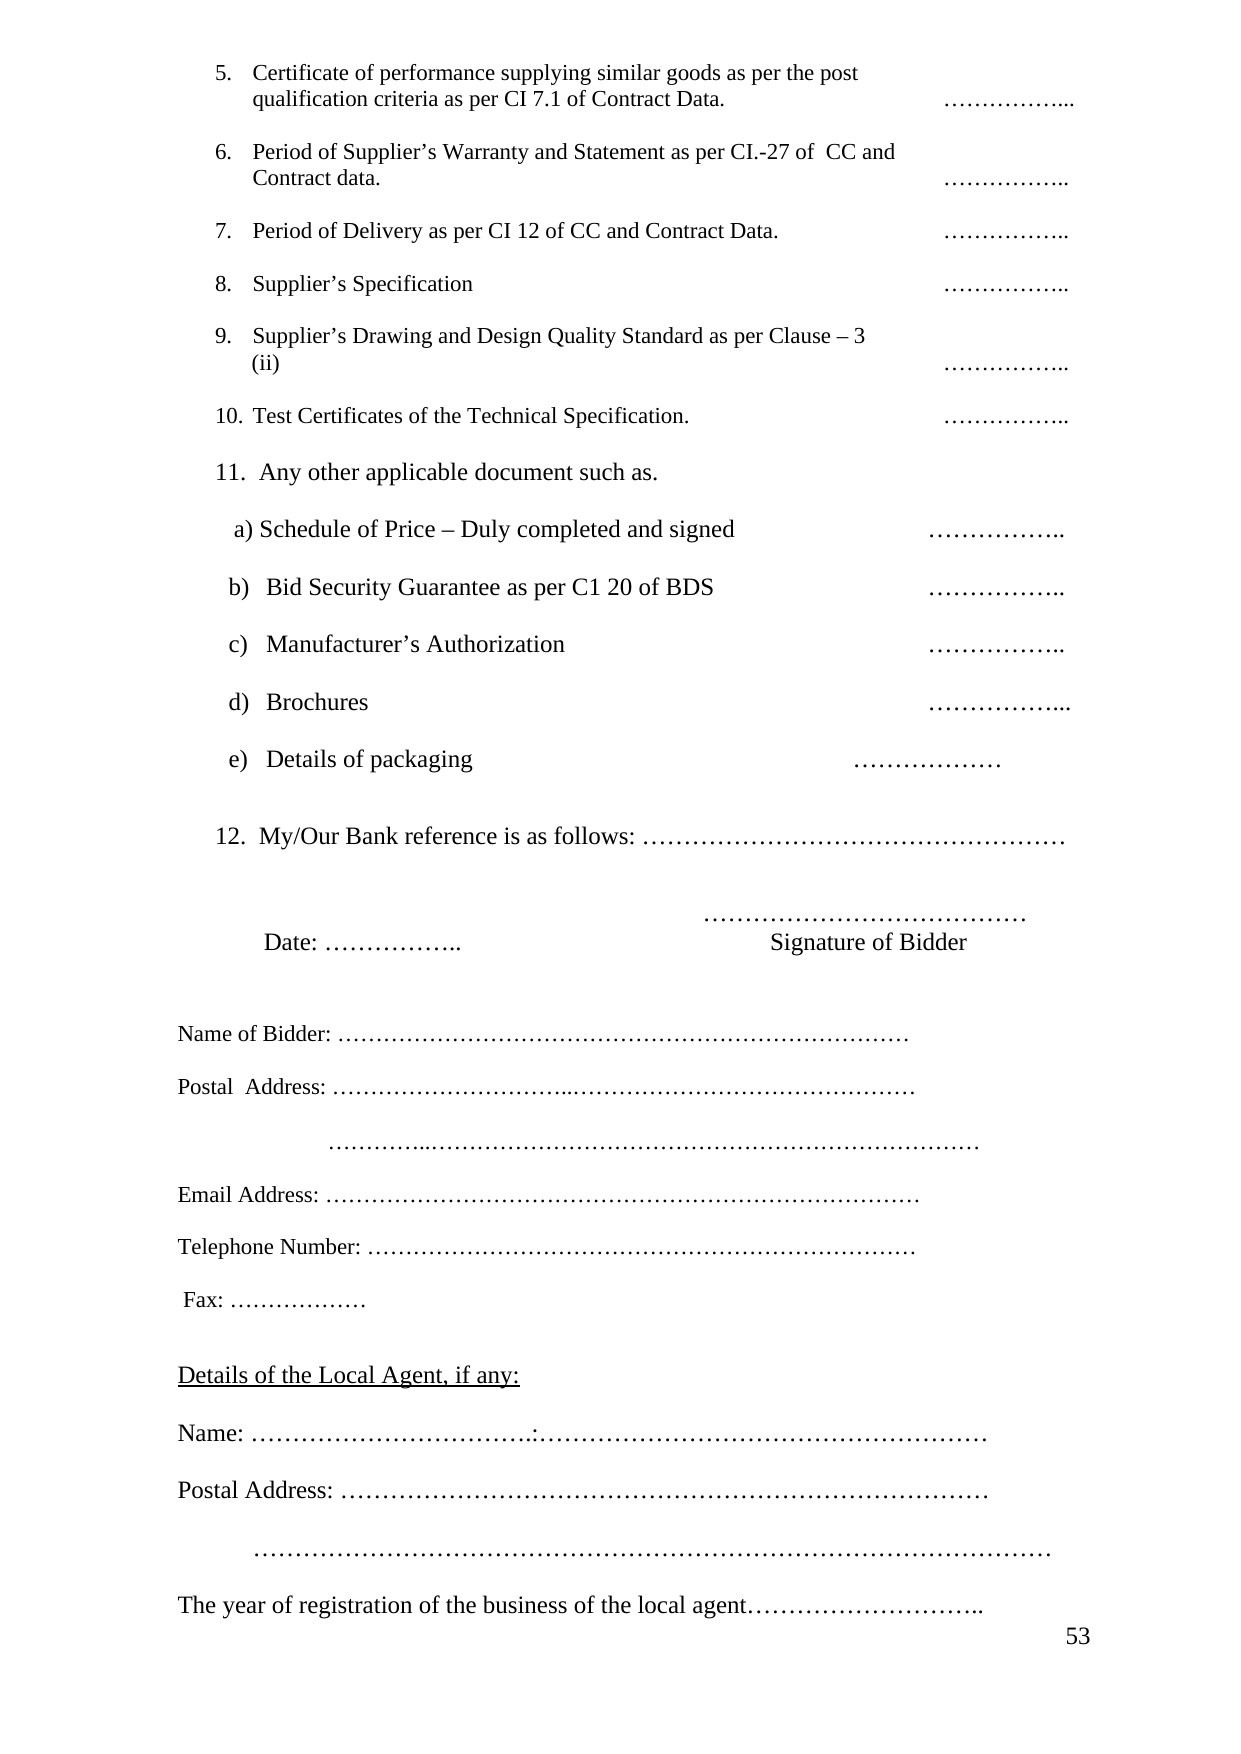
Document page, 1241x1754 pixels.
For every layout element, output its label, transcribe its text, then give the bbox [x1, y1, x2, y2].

list Supplier’s Specification …………….. [215, 270, 1090, 296]
list Supplier’s Drawing and Design Quality Standard as per Clause – 3 [215, 323, 1090, 349]
text Fax: ……………… [177, 1286, 1090, 1312]
list Brochures ……………... [228, 687, 1090, 716]
list My/Our Bank reference is as follows: …………………………………………… [215, 821, 1090, 850]
text a) Schedule of Price – Duly completed and signed …………….. [177, 514, 1090, 543]
table_header Date: …………….. [252, 927, 758, 956]
text …………..……………………………………………………………… [177, 1128, 1090, 1154]
text ………………………………… [627, 898, 1090, 927]
list Test Certificates of the Technical Specification. …………….. [215, 402, 1090, 428]
list Manufacturer’s Authorization …………….. [228, 629, 1090, 658]
list Bid Security Guarantee as per C1 20 of BDS …………….. [228, 572, 1090, 601]
text qualification criteria as per CI 7.1 of Contract Data. ……………... [252, 85, 1090, 112]
list Details of packaging ……………… [228, 744, 1090, 773]
text The year of registration of the business of the local agent……………………….. [177, 1590, 1090, 1619]
list Period of Delivery as per CI 12 of CC and Contract Data. …………….. [215, 217, 1090, 243]
text Postal Address: …………………………………………………………………… [177, 1475, 1090, 1504]
table_header Signature of Bidder [759, 927, 1077, 956]
text Email Address: …………………………………………………………………… [177, 1181, 1090, 1207]
list Any other applicable document such as. [215, 457, 1090, 486]
text Postal Address: …………………………..……………………………………… [177, 1073, 1090, 1099]
list Period of Supplier’s Warranty and Statement as per CI.-27 of CC and [215, 138, 1090, 164]
text Name of Bidder: ………………………………………………………………… [177, 1020, 1090, 1047]
text Telephone Number: ……………………………………………………………… [177, 1233, 1090, 1260]
list Certificate of performance supplying similar goods as per the post [215, 59, 1090, 85]
text …………………………………………………………………………………… [177, 1533, 1090, 1562]
text Contract data. …………….. [252, 164, 1090, 191]
text Details of the Local Agent, if any: [177, 1360, 1090, 1389]
text (ii) …………….. [177, 349, 1090, 375]
text Name: …………………………….:……………………………………………… [177, 1418, 1090, 1447]
